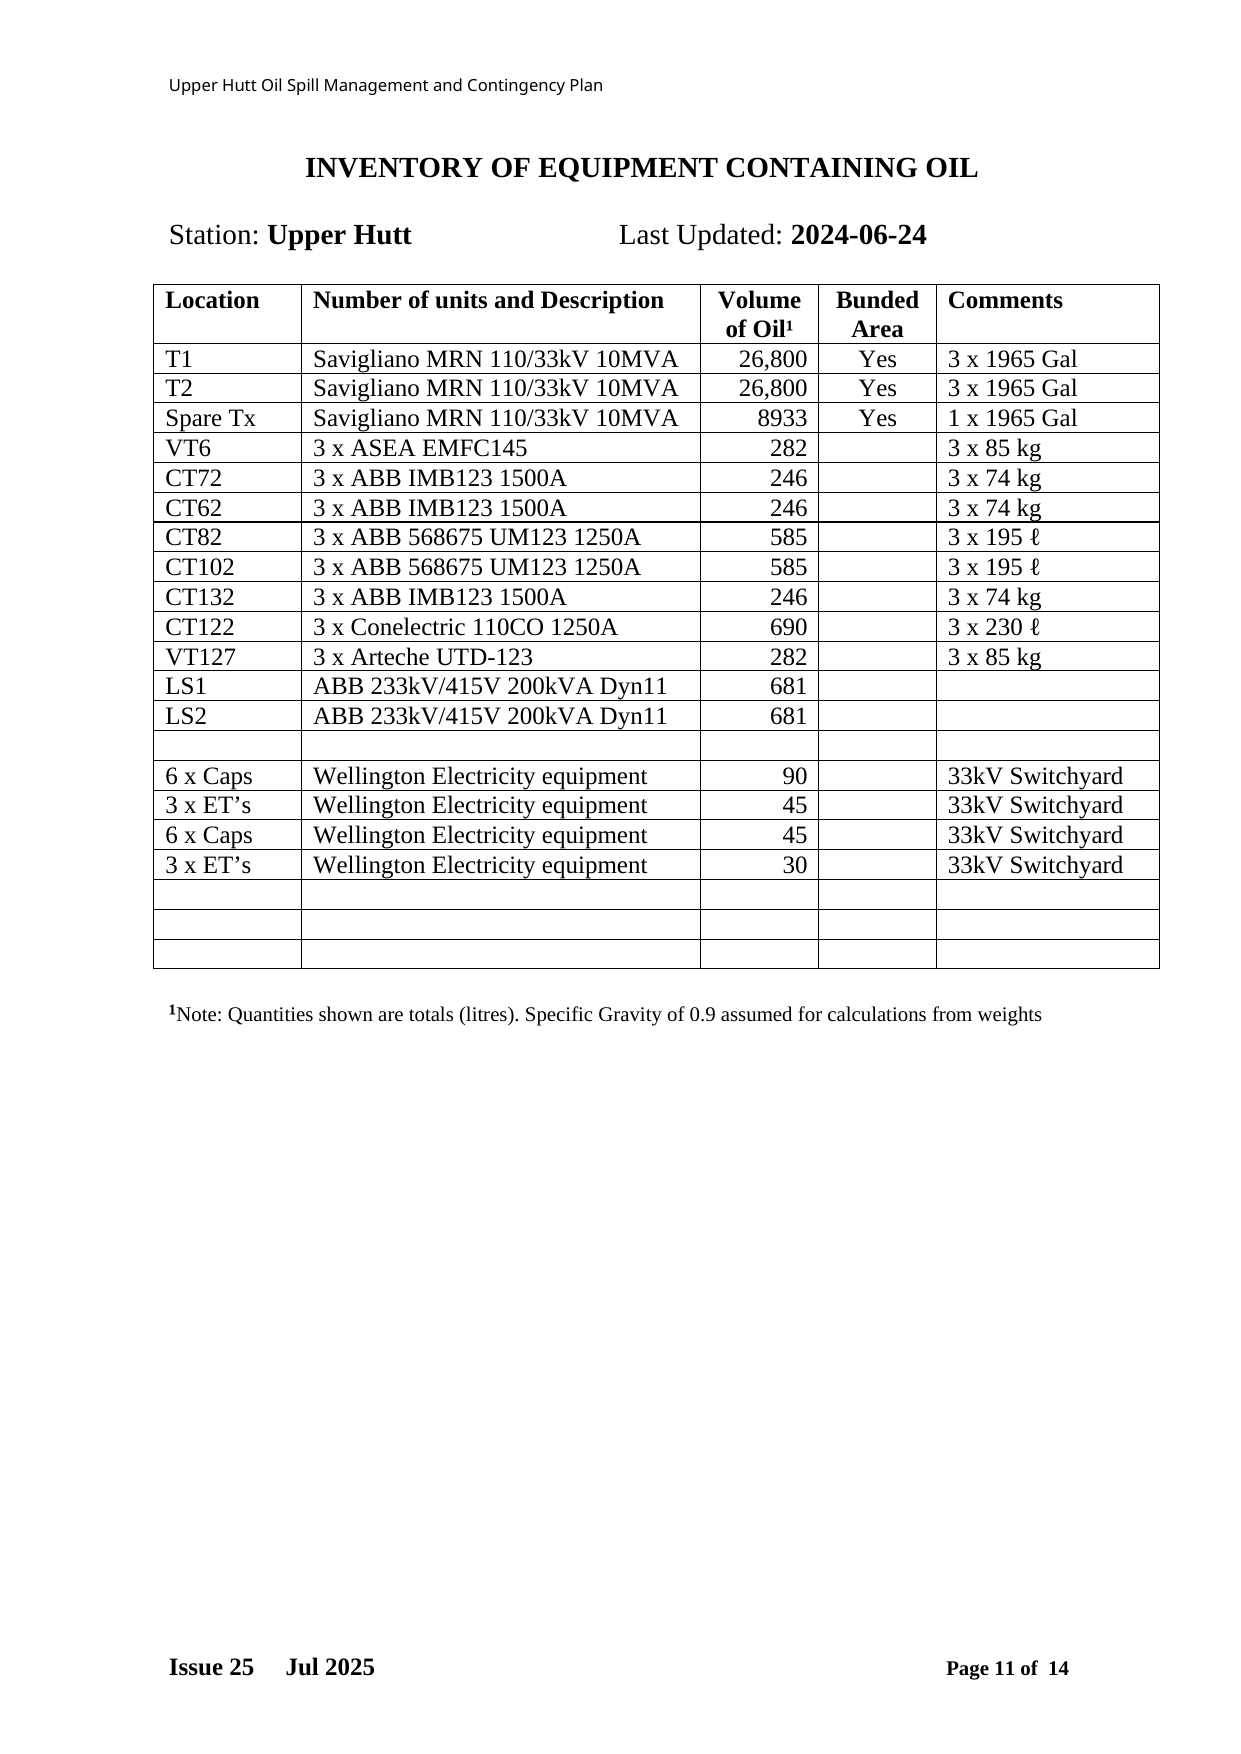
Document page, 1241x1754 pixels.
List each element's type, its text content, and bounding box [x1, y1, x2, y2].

table_cell CT62 [154, 493, 301, 521]
table_cell 3 x 195 ℓ [937, 552, 1159, 581]
table_cell [819, 493, 936, 521]
table_header Comments [937, 285, 1159, 343]
table_cell [819, 731, 936, 760]
table_cell 681 [701, 701, 818, 730]
table_cell [302, 940, 700, 968]
table_cell 8933 [701, 403, 818, 432]
table_cell 3 x 85 kg [937, 642, 1159, 670]
table_cell [302, 880, 700, 909]
table_cell 3 x ET’s [154, 791, 301, 819]
table_cell [819, 701, 936, 730]
table_cell Savigliano MRN 110/33kV 10MVA [302, 344, 700, 372]
table_cell [154, 940, 301, 968]
table_cell Wellington Electricity equipment [302, 850, 700, 879]
table_cell ABB 233kV/415V 200kVA Dyn11 [302, 701, 700, 730]
table_cell [819, 433, 936, 462]
table_cell T2 [154, 374, 301, 402]
table_cell [819, 880, 936, 909]
table_cell Yes [819, 344, 936, 372]
table_cell 3 x Arteche UTD-123 [302, 642, 700, 670]
table_cell Spare Tx [154, 403, 301, 432]
table_cell 3 x ABB 568675 UM123 1250A [302, 523, 700, 551]
table_cell Savigliano MRN 110/33kV 10MVA [302, 403, 700, 432]
table_cell 6 x Caps [154, 820, 301, 849]
table_cell VT127 [154, 642, 301, 670]
table_cell 33kV Switchyard [937, 820, 1159, 849]
table_cell 33kV Switchyard [937, 761, 1159, 789]
table_cell CT132 [154, 582, 301, 611]
table_cell ABB 233kV/415V 200kVA Dyn11 [302, 671, 700, 700]
table_cell [819, 463, 936, 492]
table_header Bunded Area [819, 285, 936, 343]
table_cell [701, 731, 818, 760]
table_cell [302, 910, 700, 938]
table_cell CT102 [154, 552, 301, 581]
table_cell [819, 820, 936, 849]
table_cell 26,800 [701, 344, 818, 372]
table_cell [937, 671, 1159, 700]
table_header Location [154, 285, 301, 343]
table_cell LS2 [154, 701, 301, 730]
table_cell 3 x ABB IMB123 1500A [302, 493, 700, 521]
table_cell 3 x ABB IMB123 1500A [302, 463, 700, 492]
table_cell [701, 940, 818, 968]
table_cell [819, 940, 936, 968]
table_cell [819, 582, 936, 611]
table_cell Wellington Electricity equipment [302, 791, 700, 819]
table_header Volume of Oil¹ [701, 285, 818, 343]
table_cell 585 [701, 523, 818, 551]
table_cell [701, 880, 818, 909]
text INVENTORY OF EQUIPMENT CONTAINING OIL [169, 150, 1115, 183]
table_cell 690 [701, 612, 818, 641]
table_cell 3 x 1965 Gal [937, 344, 1159, 372]
table_cell 246 [701, 463, 818, 492]
table_cell CT82 [154, 523, 301, 551]
table_cell CT72 [154, 463, 301, 492]
table_cell [154, 731, 301, 760]
table_cell [819, 642, 936, 670]
table_cell Savigliano MRN 110/33kV 10MVA [302, 374, 700, 402]
table_cell [819, 552, 936, 581]
text Station: Upper Hutt Last Updated: 2024-06-24 [169, 217, 1115, 251]
table_cell [154, 880, 301, 909]
table_cell 90 [701, 761, 818, 789]
table_cell 681 [701, 671, 818, 700]
table_cell 3 x ET’s [154, 850, 301, 879]
table_cell VT6 [154, 433, 301, 462]
table_cell [937, 731, 1159, 760]
table_cell LS1 [154, 671, 301, 700]
table_cell 3 x 1965 Gal [937, 374, 1159, 402]
table_cell [819, 910, 936, 938]
table_cell [819, 612, 936, 641]
table_cell 3 x ASEA EMFC145 [302, 433, 700, 462]
table_cell [819, 671, 936, 700]
table_cell 3 x ABB IMB123 1500A [302, 582, 700, 611]
table_cell [154, 910, 301, 938]
table_cell 3 x 85 kg [937, 433, 1159, 462]
table_cell 246 [701, 493, 818, 521]
table_cell 3 x 74 kg [937, 582, 1159, 611]
table_cell 3 x 74 kg [937, 493, 1159, 521]
table_cell 33kV Switchyard [937, 791, 1159, 819]
table_cell [819, 791, 936, 819]
table_cell Yes [819, 374, 936, 402]
table_cell [937, 910, 1159, 938]
table_cell [302, 731, 700, 760]
table_cell 45 [701, 791, 818, 819]
table_cell Wellington Electricity equipment [302, 820, 700, 849]
table_cell 26,800 [701, 374, 818, 402]
table_cell [819, 850, 936, 879]
table_cell 45 [701, 820, 818, 849]
table_cell Wellington Electricity equipment [302, 761, 700, 789]
table_cell 6 x Caps [154, 761, 301, 789]
table_cell 282 [701, 642, 818, 670]
table_cell 282 [701, 433, 818, 462]
table_cell [701, 910, 818, 938]
table_cell 3 x 230 ℓ [937, 612, 1159, 641]
table_cell 33kV Switchyard [937, 850, 1159, 879]
table_cell CT122 [154, 612, 301, 641]
table_cell 3 x 195 ℓ [937, 523, 1159, 551]
table_cell 30 [701, 850, 818, 879]
table_cell [937, 940, 1159, 968]
table_header Number of units and Description [302, 285, 700, 343]
table_cell 1 x 1965 Gal [937, 403, 1159, 432]
table_cell [937, 701, 1159, 730]
table_cell 585 [701, 552, 818, 581]
table_cell [819, 761, 936, 789]
table_cell 3 x ABB 568675 UM123 1250A [302, 552, 700, 581]
table_cell 3 x Conelectric 110CO 1250A [302, 612, 700, 641]
table_cell Yes [819, 403, 936, 432]
table_cell 3 x 74 kg [937, 463, 1159, 492]
table_cell [937, 880, 1159, 909]
table_cell 246 [701, 582, 818, 611]
table_cell T1 [154, 344, 301, 372]
table_cell [819, 523, 936, 551]
text ¹Note: Quantities shown are totals (litres). Specific Gravity of 0.9 assumed for calculations from weights [169, 998, 1115, 1027]
